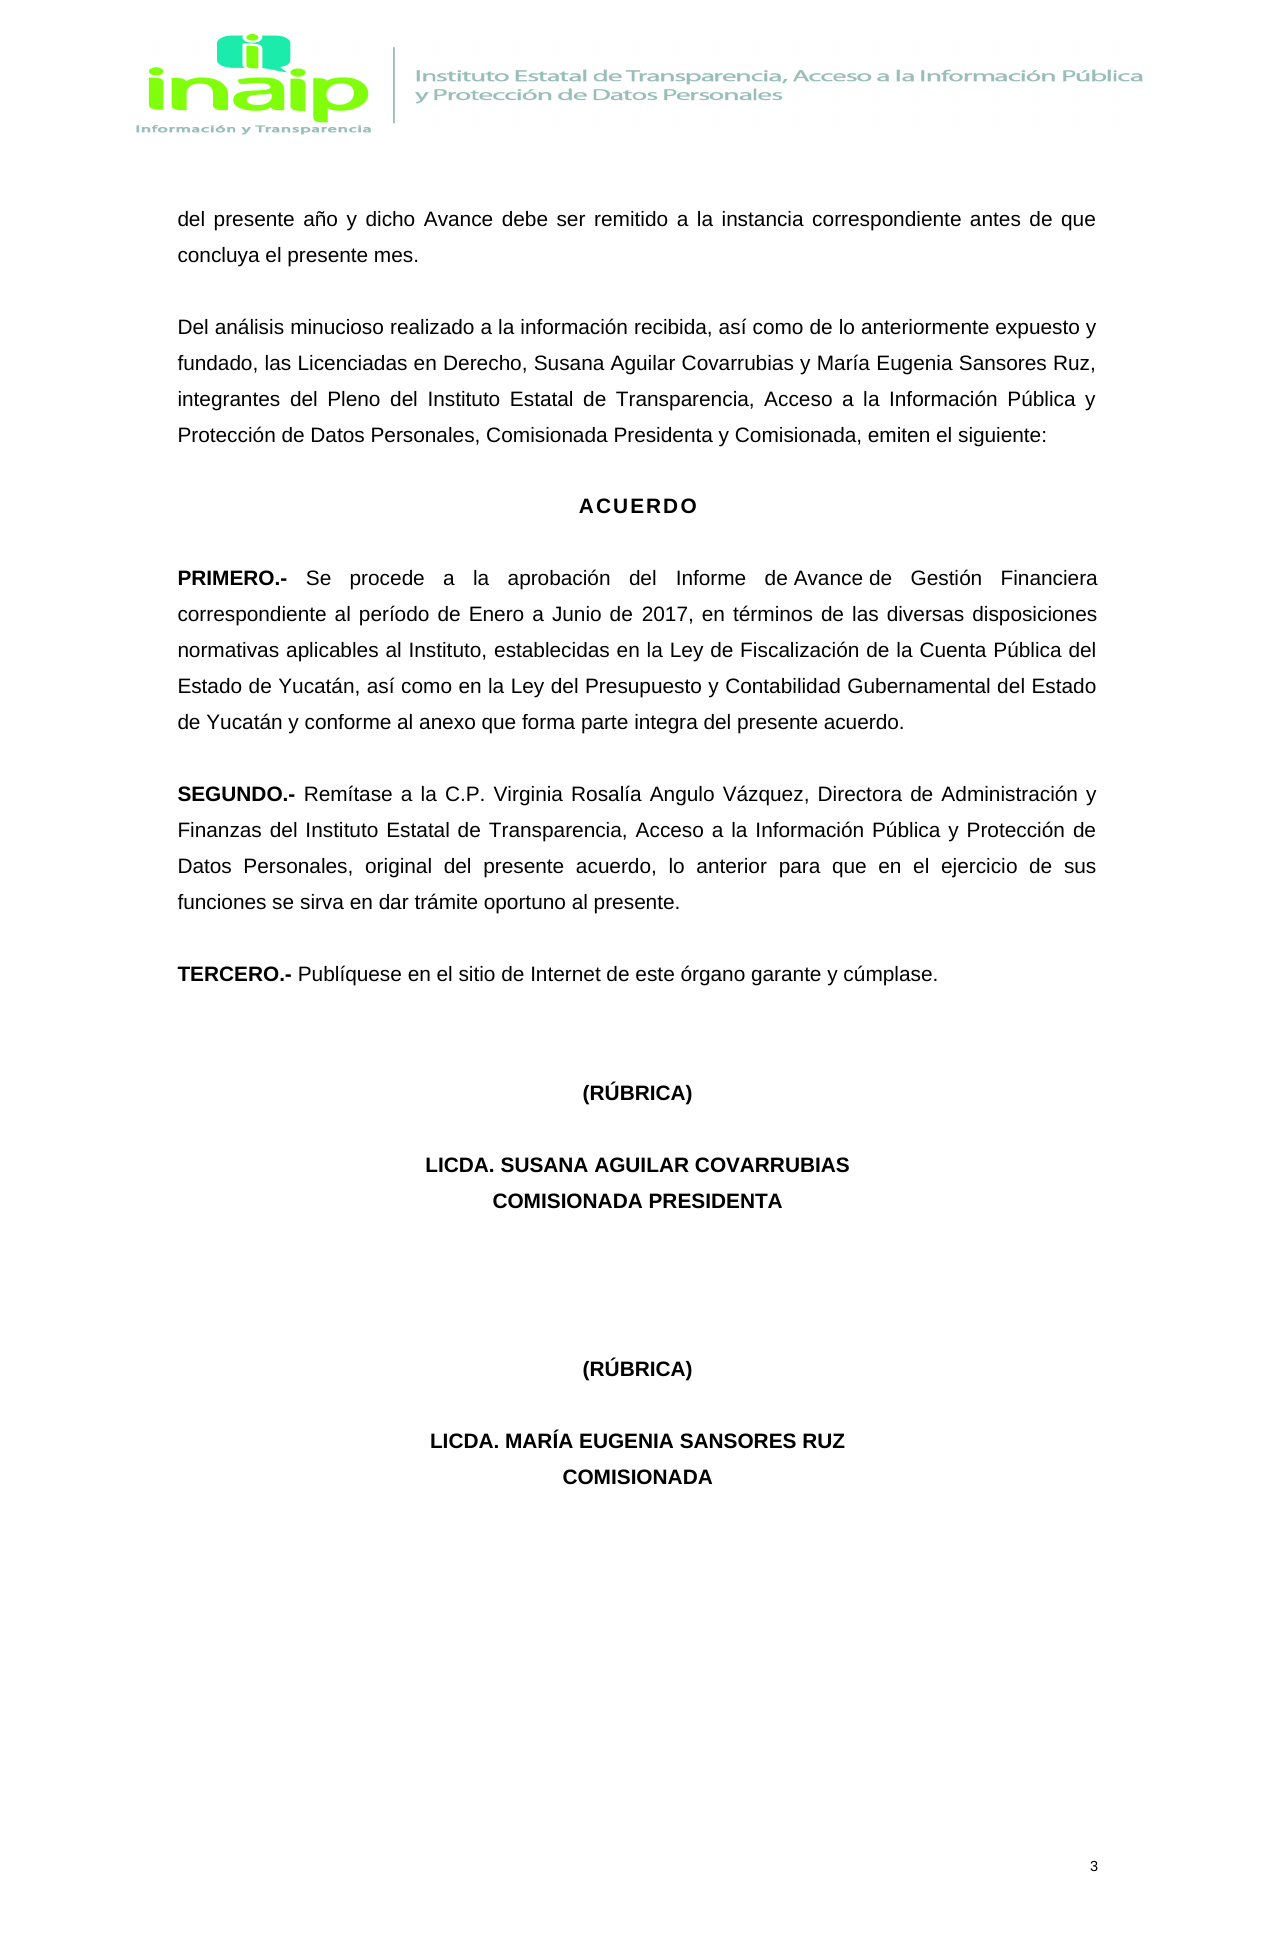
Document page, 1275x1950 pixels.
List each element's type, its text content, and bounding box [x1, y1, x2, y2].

text SEGUNDO.- Remítase a la C.P. Virginia Rosalía Angulo Vázquez, Directora de Administración y Finanzas del Instituto Estatal de Transparencia, Acceso a la Información Pública y Protección de Datos Personales, original del presente acuerdo, lo anterior para que en el ejercicio de sus funciones se sirva en dar trámite oportuno al presente. [177, 782, 1098, 913]
text (RÚBRICA) [177, 1081, 1098, 1105]
text ACUERDO [177, 494, 1098, 518]
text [177, 207, 1098, 267]
text LICDA. MARÍA EUGENIA SANSORES RUZ [177, 1429, 1098, 1453]
text PRIMERO.- Se procede a la aprobación del Informe de Avance de Gestión Financiera correspondiente al período de Enero a Junio de 2017, en términos de las diversas disposiciones normativas aplicables al Instituto, establecidas en la Ley de Fiscalización de la Cuenta Pública del Estado de Yucatán, así como en la Ley del Presupuesto y Contabilidad Gubernamental del Estado de Yucatán y conforme al anexo que forma parte integra del presente acuerdo. [177, 566, 1098, 734]
text Del análisis minucioso realizado a la información recibida, así como de lo anteriormente expuesto y fundado, las Licenciadas en Derecho, Susana Aguilar Covarrubias y María Eugenia Sansores Ruz, integrantes del Pleno del Instituto Estatal de Transparencia, Acceso a la Información Pública y Protección de Datos Personales, Comisionada Presidenta y Comisionada, emiten el siguiente: [177, 314, 1098, 446]
text COMISIONADA [177, 1464, 1098, 1488]
text TERCERO.- Publíquese en el sitio de Internet de este órgano garante y cúmplase. [177, 961, 1098, 985]
text LICDA. SUSANA AGUILAR COVARRUBIAS [177, 1153, 1098, 1177]
text COMISIONADA PRESIDENTA [177, 1189, 1098, 1213]
picture [115, 34, 1150, 138]
text (RÚBRICA) [177, 1357, 1098, 1381]
